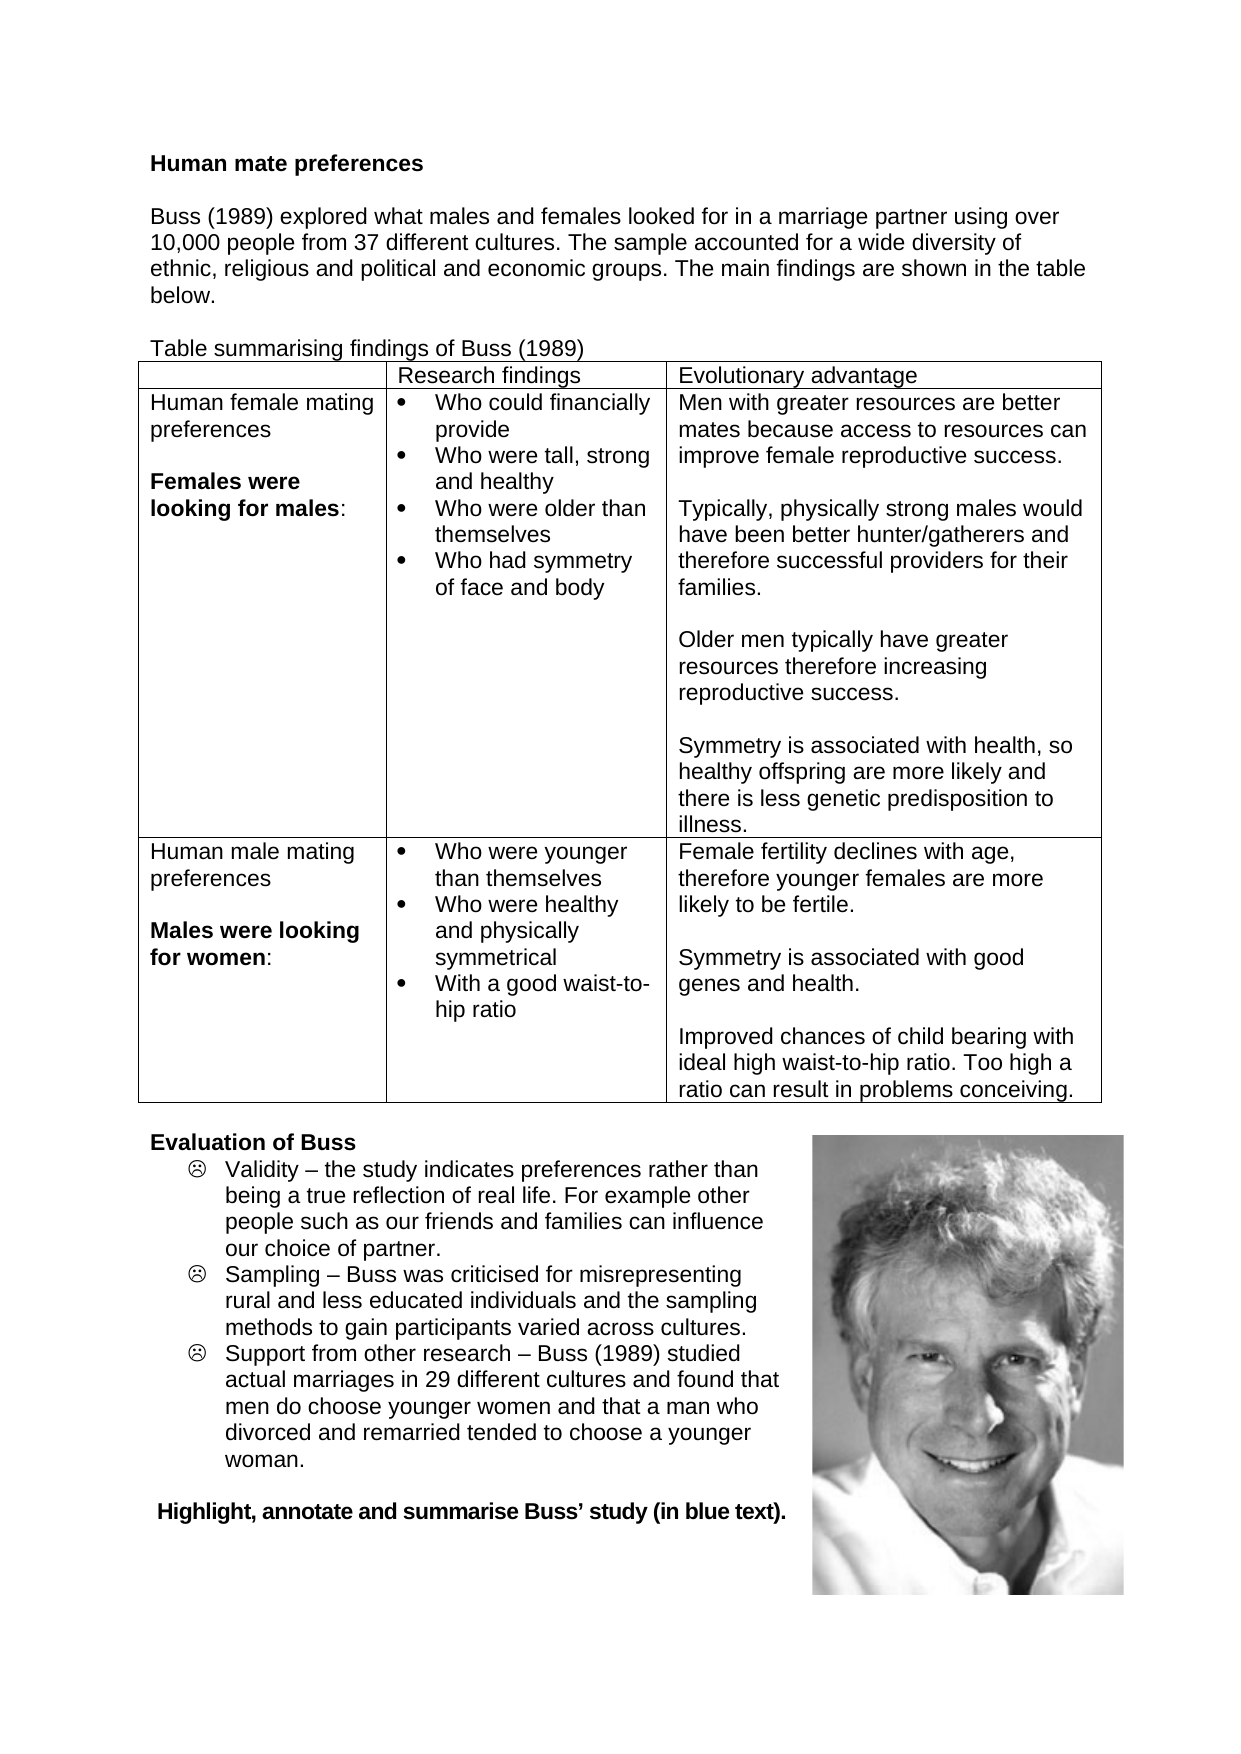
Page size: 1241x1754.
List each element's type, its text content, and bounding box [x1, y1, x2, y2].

text Highlight, annotate and summarise Buss’ study (in blue text). [150, 1498, 812, 1524]
table_cell Female fertility declines with age, therefore younger females are more likely to be fertile. Symmetry is associated with good genes and health. Improved chances of child bearing with ideal high waist-to-hip ratio. Too high a ratio can result in problems conceiving. [667, 838, 1101, 1102]
table_cell Men with greater resources are better mates because access to resources can improve female reproductive success. Typically, physically strong males would have been better hunter/gatherers and therefore successful providers for their families. Older men typically have greater resources therefore increasing reproductive success. Symmetry is associated with health, so healthy offspring are more likely and there is less genetic predisposition to illness. [667, 389, 1101, 837]
table_header Research findings [387, 362, 666, 388]
text Table summarising findings of Buss (1989) [150, 334, 1090, 361]
table_header [139, 362, 386, 388]
text Human mate preferences [150, 150, 1090, 176]
table_cell Human female mating preferences Females were looking for males: [139, 389, 386, 837]
table_cell Who could financially provide Who were tall, strong and healthy Who were older than themselves Who had symmetry of face and body [387, 389, 666, 837]
text Buss (1989) explored what males and females looked for in a marriage partner using over 10,000 people from 37 different cultures. The sample accounted for a wide diversity of ethnic, religious and political and economic groups. The main findings are shown in the table below. [150, 203, 1090, 308]
table_cell Human male mating preferences Males were looking for women: [139, 838, 386, 1102]
text Evaluation of Buss [150, 1129, 1090, 1156]
table_cell Who were younger than themselves Who were healthy and physically symmetrical With a good waist-to-hip ratio [387, 838, 666, 1102]
table_header Evolutionary advantage [667, 362, 1101, 388]
picture [812, 1135, 1124, 1595]
list Sampling – Buss was criticised for misrepresenting rural and less educated individuals and the sampling methods to gain participants varied across cultures. [187, 1261, 812, 1340]
list Support from other research – Buss (1989) studied actual marriages in 29 different cultures and found that men do choose younger women and that a man who divorced and remarried tended to choose a younger woman. [187, 1340, 812, 1472]
list Validity – the study indicates preferences rather than being a true reflection of real life. For example other people such as our friends and families can influence our choice of partner. [187, 1156, 812, 1261]
